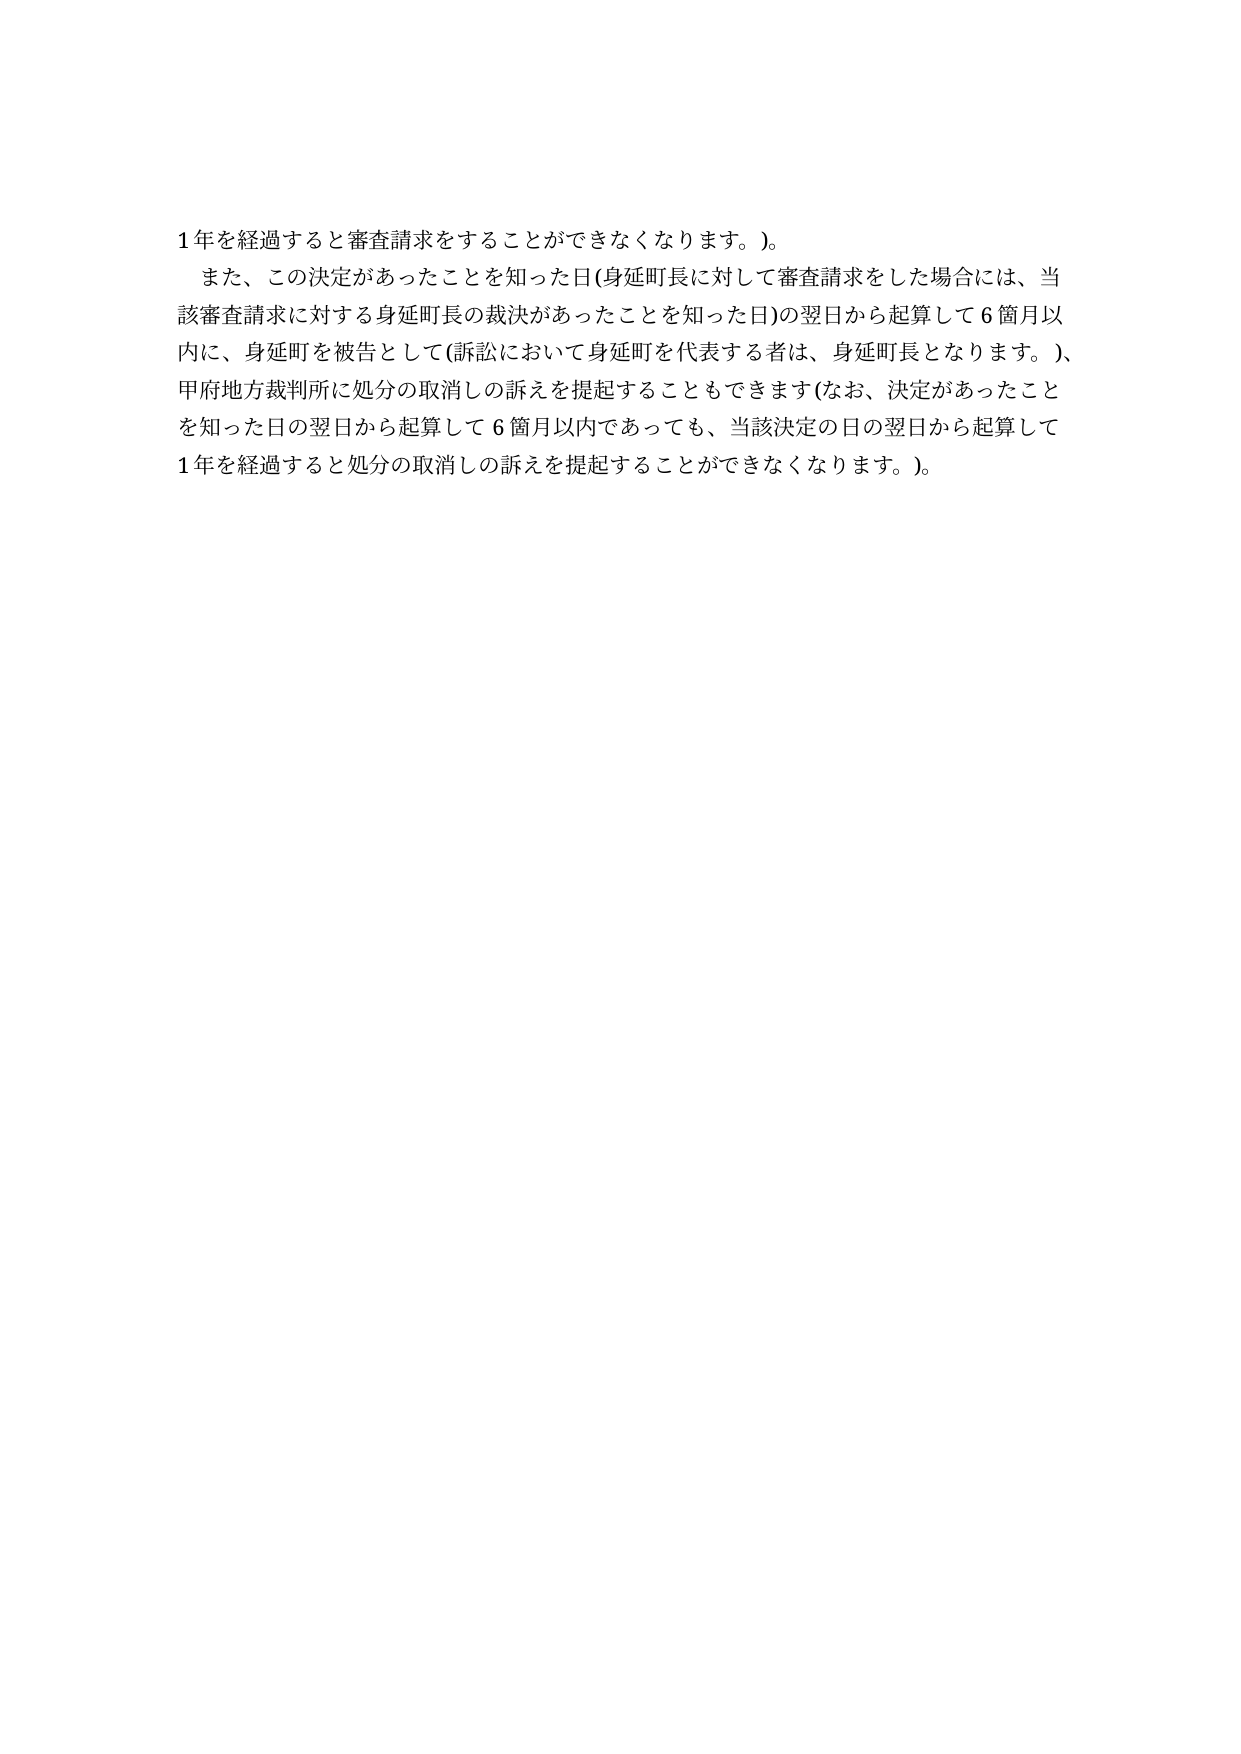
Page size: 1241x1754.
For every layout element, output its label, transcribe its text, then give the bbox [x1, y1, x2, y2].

text また、この決定があったことを知った日(身延町長に対して審査請求をした場合には、当該審査請求に対する身延町長の裁決があったことを知った日)の翌日から起算して6箇月以内に、身延町を被告として(訴訟において身延町を代表する者は、身延町長となります。)、甲府地方裁判所に処分の取消しの訴えを提起することもできます(なお、決定があったことを知った日の翌日から起算して6箇月以内であっても、当該決定の日の翌日から起算して1年を経過すると処分の取消しの訴えを提起することができなくなります。)。 [177, 258, 1063, 483]
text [177, 220, 1063, 258]
